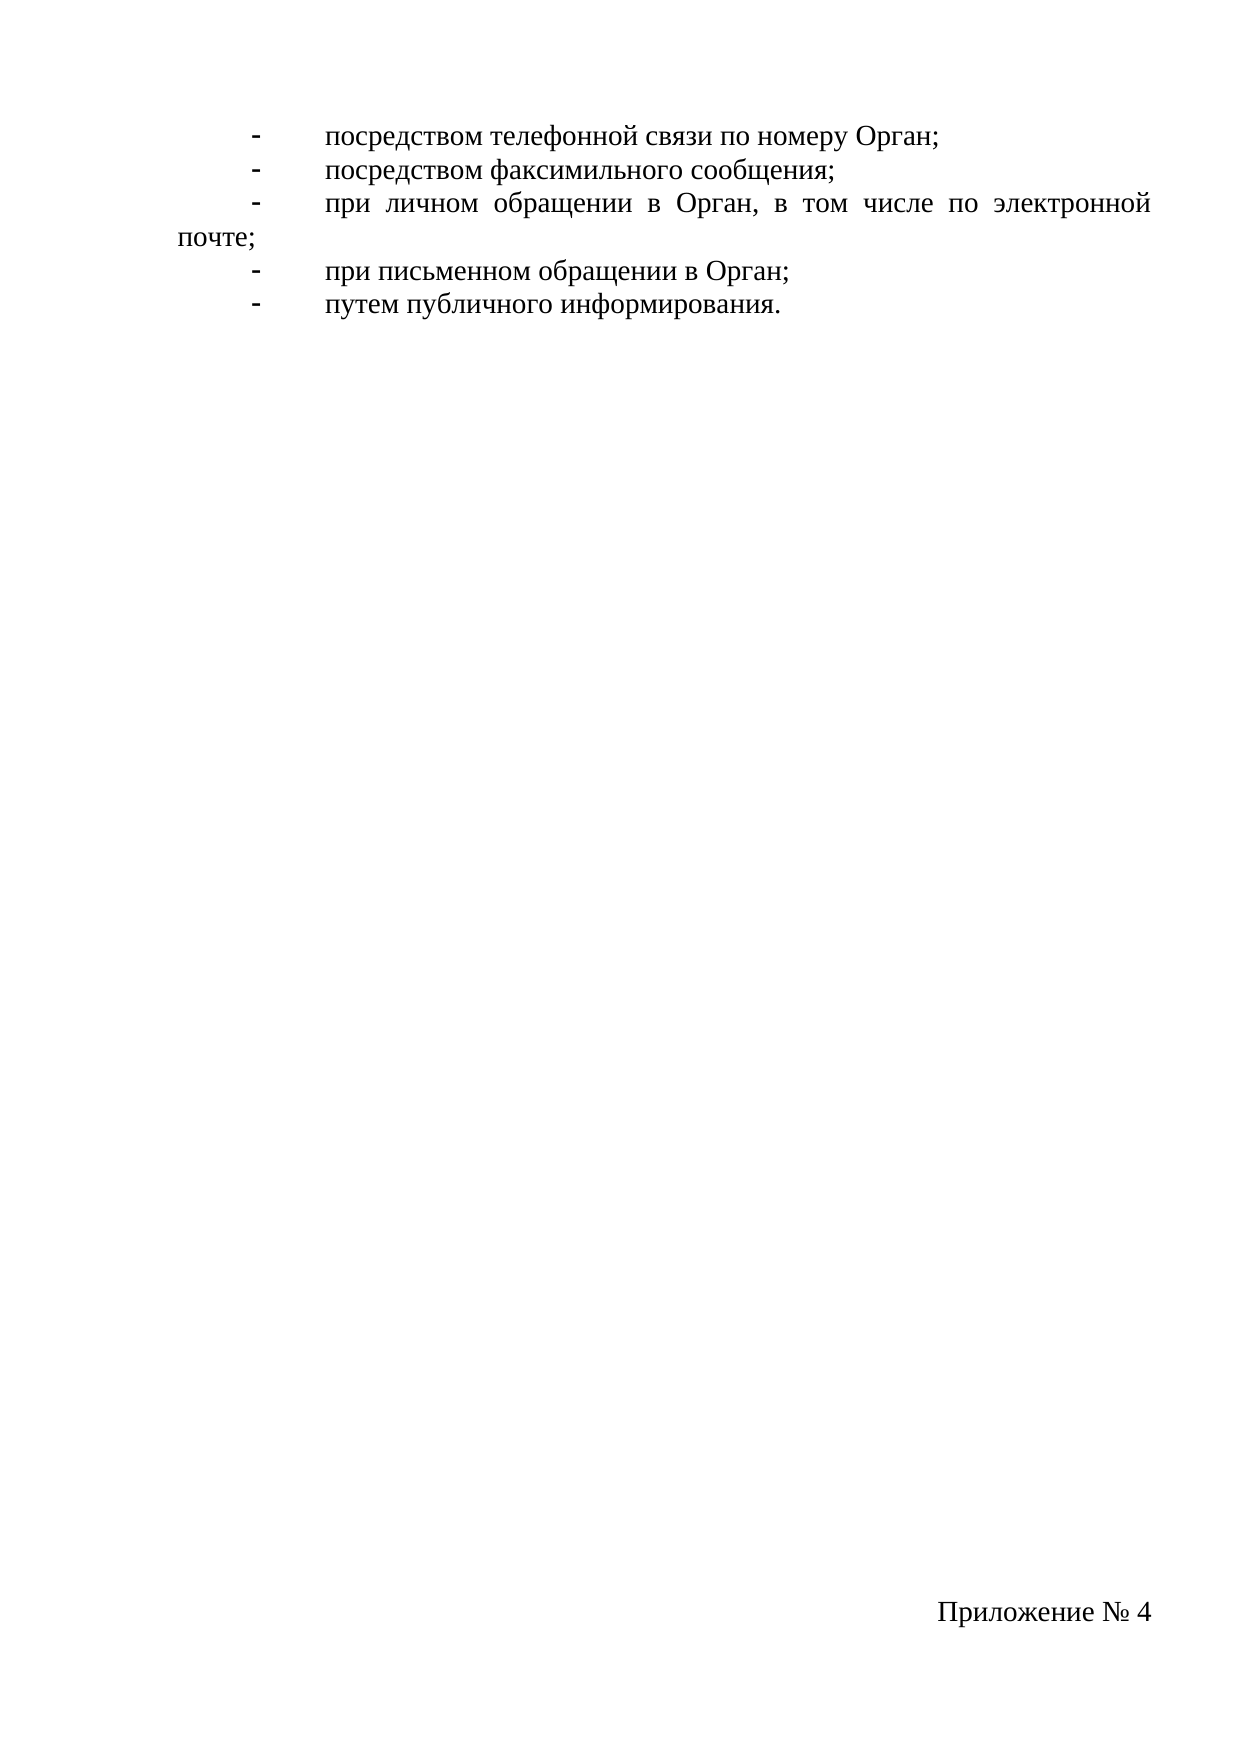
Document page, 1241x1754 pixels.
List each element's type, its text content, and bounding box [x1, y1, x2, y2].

list посредством телефонной связи по номеру Орган; [177, 118, 1152, 152]
list при письменном обращении в Орган; [177, 253, 1152, 286]
list при личном обращении в Орган, в том числе по электронной почте; [177, 185, 1152, 253]
list посредством факсимильного сообщения; [177, 152, 1152, 185]
list путем публичного информирования. [177, 286, 1152, 320]
text Приложение № 4 [177, 1594, 1152, 1628]
